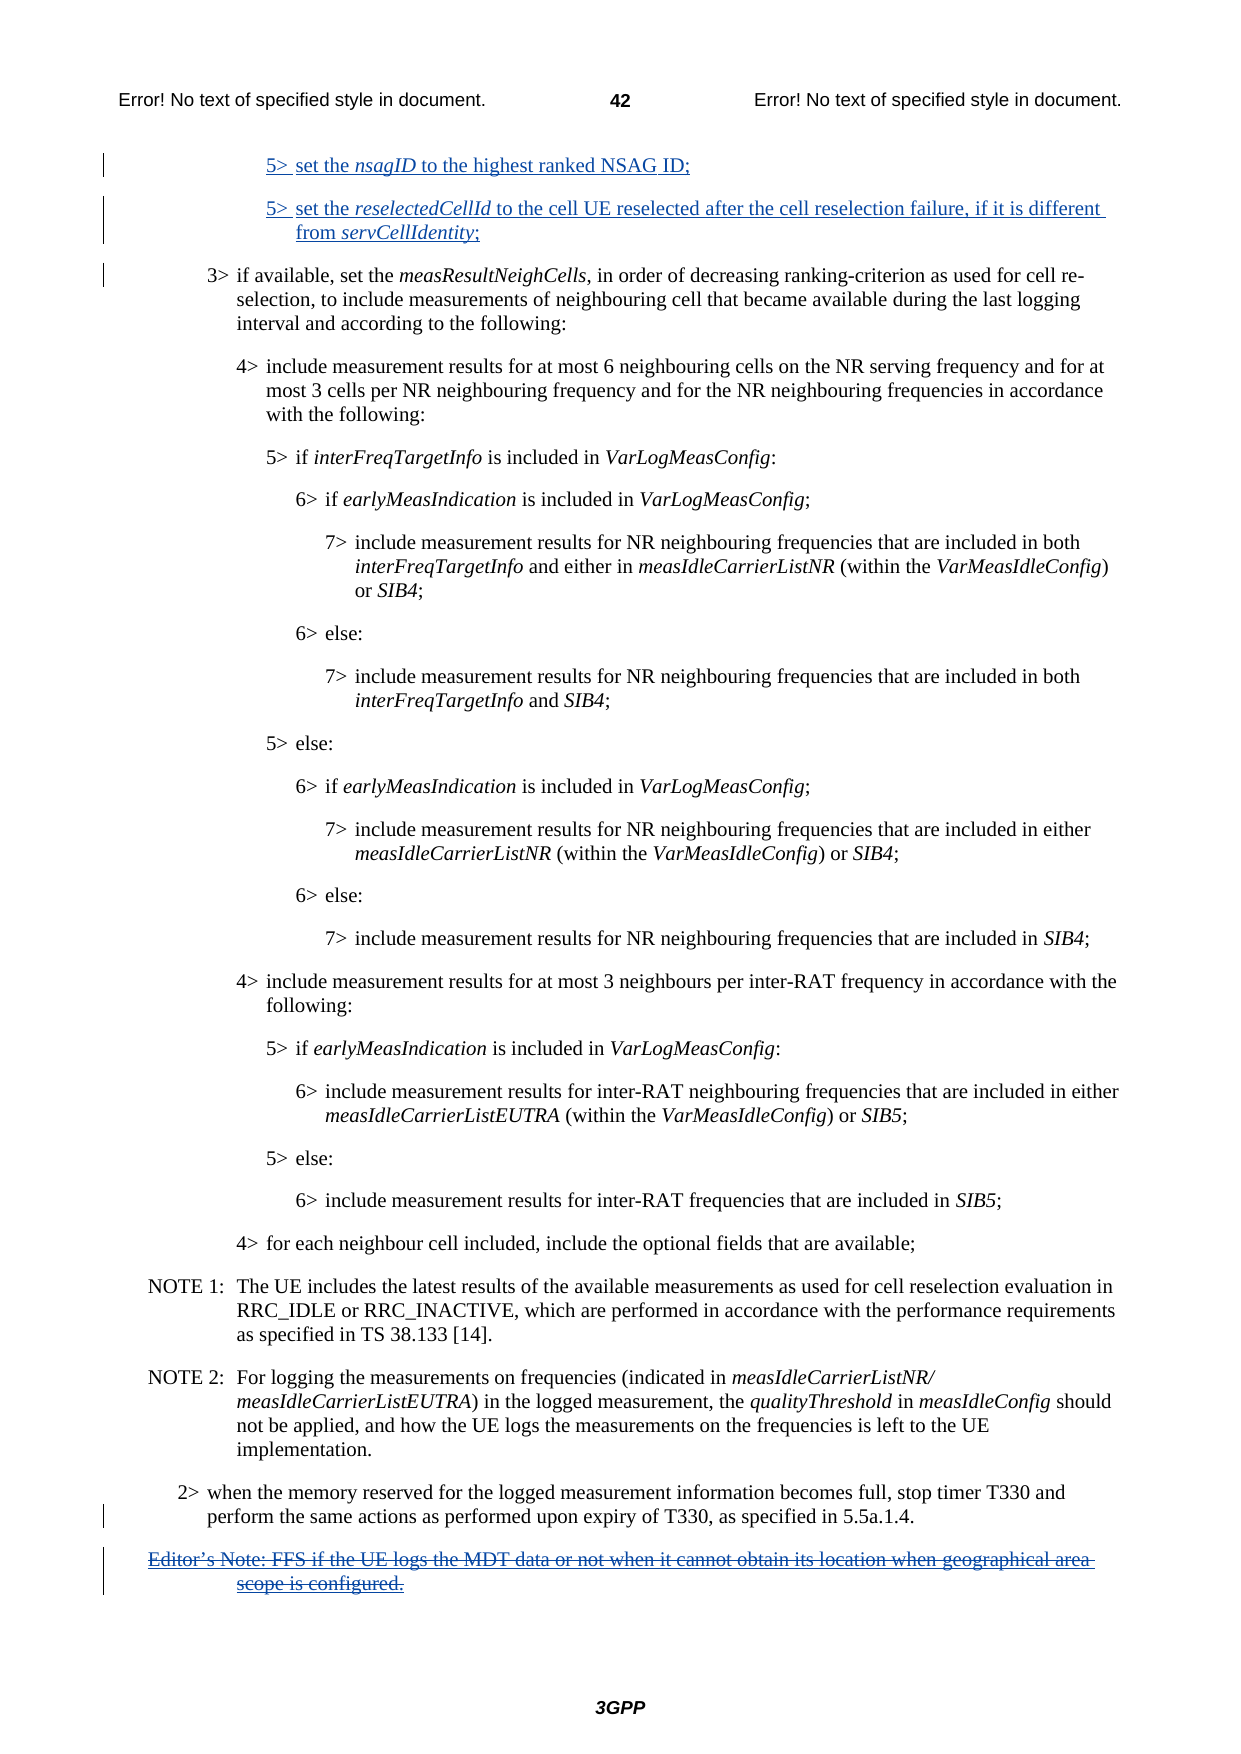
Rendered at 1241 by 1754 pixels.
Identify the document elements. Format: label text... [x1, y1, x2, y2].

text 7> include measurement results for NR neighbouring frequencies that are included in both interFreqTargetInfo and SIB4; [325, 664, 1122, 712]
text 3> if available, set the measResultNeighCells, in order of decreasing ranking-criterion as used for cell re-selection, to include measurements of neighbouring cell that became available during the last logging interval and according to the following: [207, 263, 1122, 335]
text 4> include measurement results for at most 3 neighbours per inter-RAT frequency in accordance with the following: [236, 969, 1122, 1017]
text NOTE 1: The UE includes the latest results of the available measurements as used for cell reselection evaluation in RRC_IDLE or RRC_INACTIVE, which are performed in accordance with the performance requirements as specified in TS 38.133 [14]. [148, 1274, 1122, 1346]
text 5> if interFreqTargetInfo is included in VarLogMeasConfig: [266, 444, 1122, 469]
text 6> include measurement results for inter-RAT frequencies that are included in SIB5; [295, 1188, 1122, 1212]
text 6> else: [295, 621, 1122, 645]
text 5> else: [266, 1146, 1122, 1169]
text 6> include measurement results for inter-RAT neighbouring frequencies that are included in either measIdleCarrierListEUTRA (within the VarMeasIdleConfig) or SIB5; [295, 1079, 1122, 1127]
text 5> else: [266, 731, 1122, 755]
text 6> else: [295, 883, 1122, 907]
text 6> if earlyMeasIndication is included in VarLogMeasConfig; [295, 774, 1122, 798]
text NOTE 2: For logging the measurements on frequencies (indicated in measIdleCarrierListNR/ measIdleCarrierListEUTRA) in the logged measurement, the qualityThreshold in measIdleConfig should not be applied, and how the UE logs the measurements on the frequencies is left to the UE implementation. [148, 1365, 1122, 1461]
text 6> if earlyMeasIndication is included in VarLogMeasConfig; [295, 487, 1122, 511]
text 4> for each neighbour cell included, include the optional fields that are available; [236, 1231, 1122, 1255]
text 7> include measurement results for NR neighbouring frequencies that are included in SIB4; [325, 926, 1122, 950]
text 2> when the memory reserved for the logged measurement information becomes full, stop timer T330 and perform the same actions as performed upon expiry of T330, as specified in 5.5a.1.4. [177, 1480, 1122, 1528]
text 5> if earlyMeasIndication is included in VarLogMeasConfig: [266, 1036, 1122, 1060]
text 4> include measurement results for at most 6 neighbouring cells on the NR serving frequency and for at most 3 cells per NR neighbouring frequency and for the NR neighbouring frequencies in accordance with the following: [236, 354, 1122, 426]
text 7> include measurement results for NR neighbouring frequencies that are included in either measIdleCarrierListNR (within the VarMeasIdleConfig) or SIB4; [325, 816, 1122, 864]
text 7> include measurement results for NR neighbouring frequencies that are included in both interFreqTargetInfo and either in measIdleCarrierListNR (within the VarMeasIdleConfig) or SIB4; [325, 530, 1122, 602]
